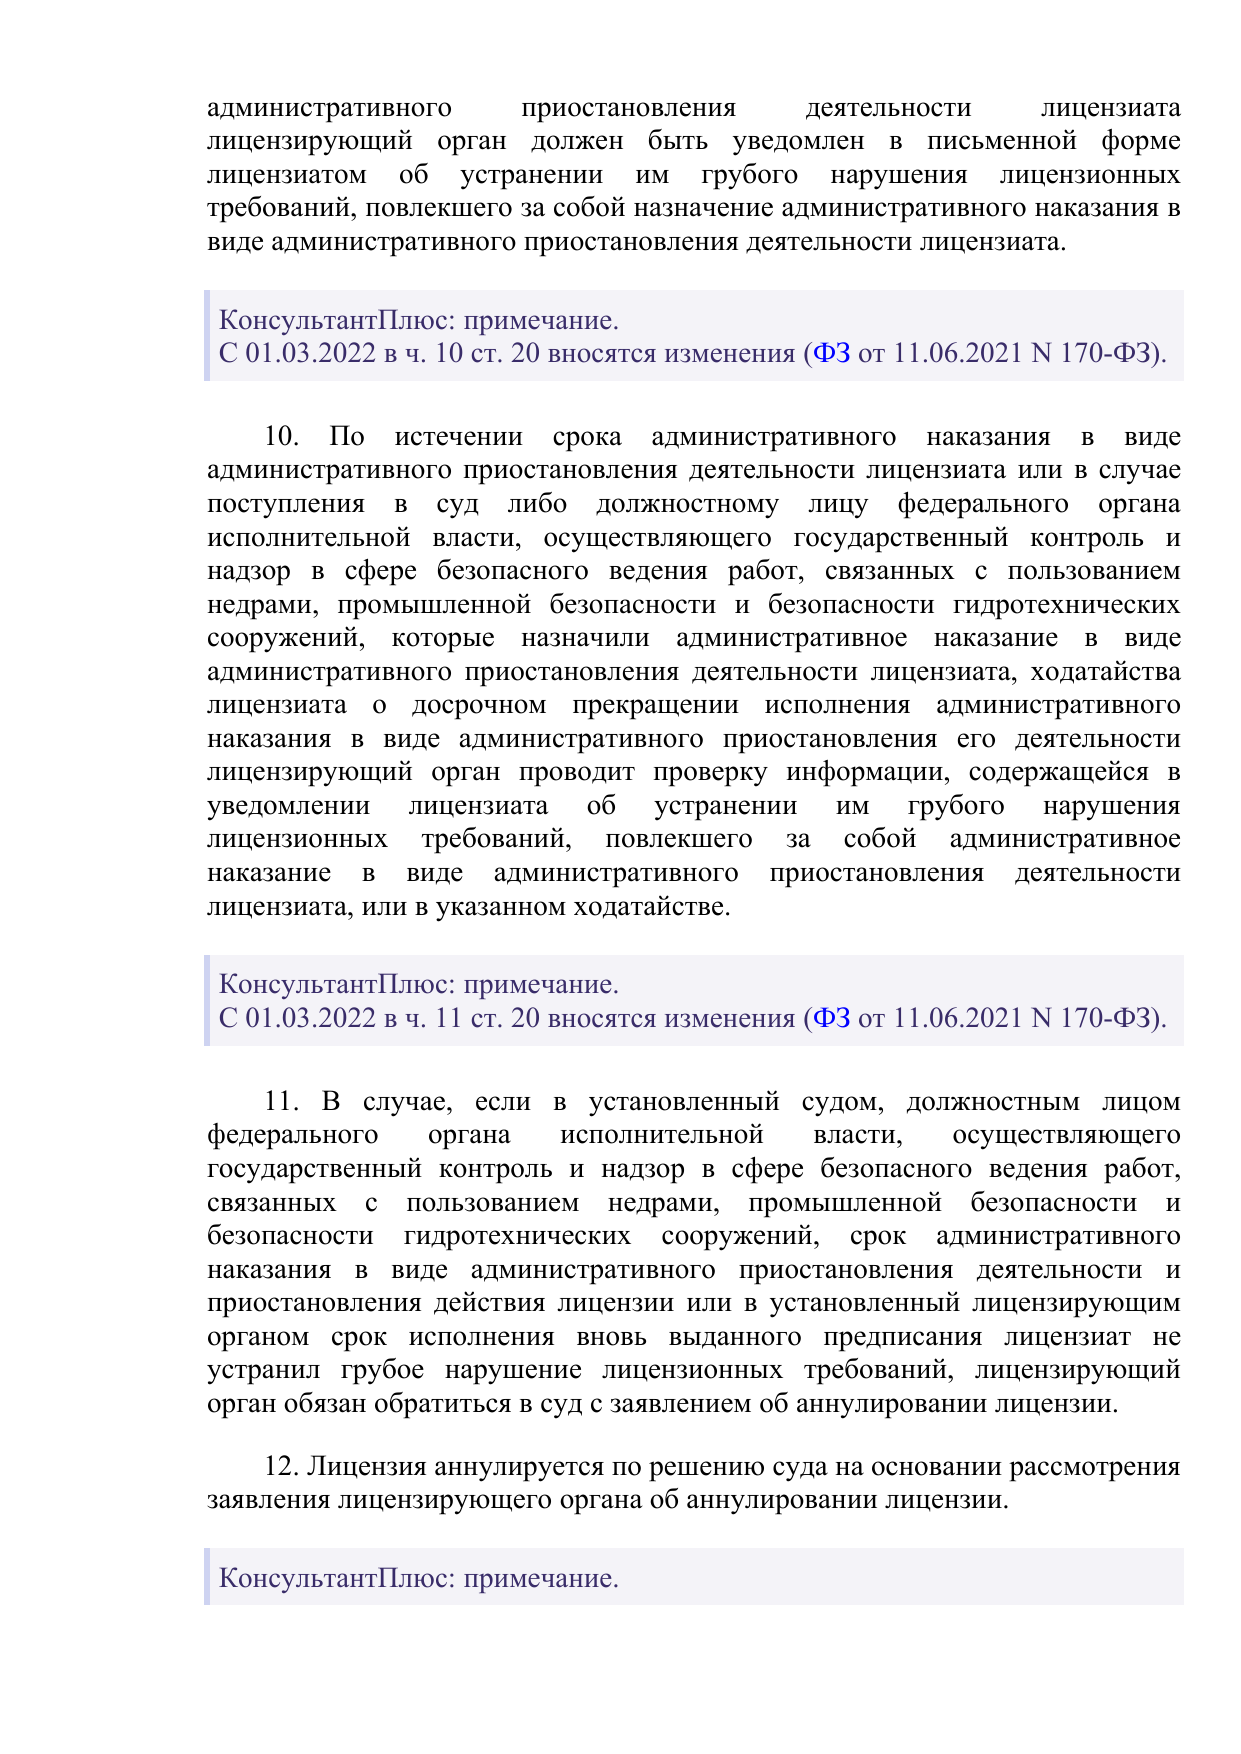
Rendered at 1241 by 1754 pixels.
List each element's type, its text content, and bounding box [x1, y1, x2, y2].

text 11. В случае, если в установленный судом, должностным лицом федерального органа исполнительной власти, осуществляющего государственный контроль и надзор в сфере безопасного ведения работ, связанных с пользованием недрами, промышленной безопасности и безопасности гидротехнических сооружений, срок административного наказания в виде административного приостановления деятельности и приостановления действия лицензии или в установленный лицензирующим органом срок исполнения вновь выданного предписания лицензиат не устранил грубое нарушение лицензионных требований, лицензирующий орган обязан обратиться в суд с заявлением об аннулировании лицензии. [207, 1083, 1181, 1418]
text 10. По истечении срока административного наказания в виде административного приостановления деятельности лицензиата или в случае поступления в суд либо должностному лицу федерального органа исполнительной власти, осуществляющего государственный контроль и надзор в сфере безопасного ведения работ, связанных с пользованием недрами, промышленной безопасности и безопасности гидротехнических сооружений, которые назначили административное наказание в виде административного приостановления деятельности лицензиата, ходатайства лицензиата о досрочном прекращении исполнения административного наказания в виде административного приостановления его деятельности лицензирующий орган проводит проверку информации, содержащейся в уведомлении лицензиата об устранении им грубого нарушения лицензионных требований, повлекшего за собой административное наказание в виде административного приостановления деятельности лицензиата, или в указанном ходатайстве. [207, 418, 1181, 921]
text 12. Лицензия аннулируется по решению суда на основании рассмотрения заявления лицензирующего органа об аннулировании лицензии. [207, 1448, 1181, 1515]
table_header КонсультантПлюс: примечание. С 01.03.2022 в ч. 11 ст. 20 вносятся изменения (ФЗ от 11.06.2021 N 170-ФЗ). [210, 955, 1178, 1046]
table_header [210, 1548, 1178, 1605]
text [207, 89, 1181, 256]
table_header КонсультантПлюс: примечание. С 01.03.2022 в ч. 10 ст. 20 вносятся изменения (ФЗ от 11.06.2021 N 170-ФЗ). [210, 290, 1178, 381]
